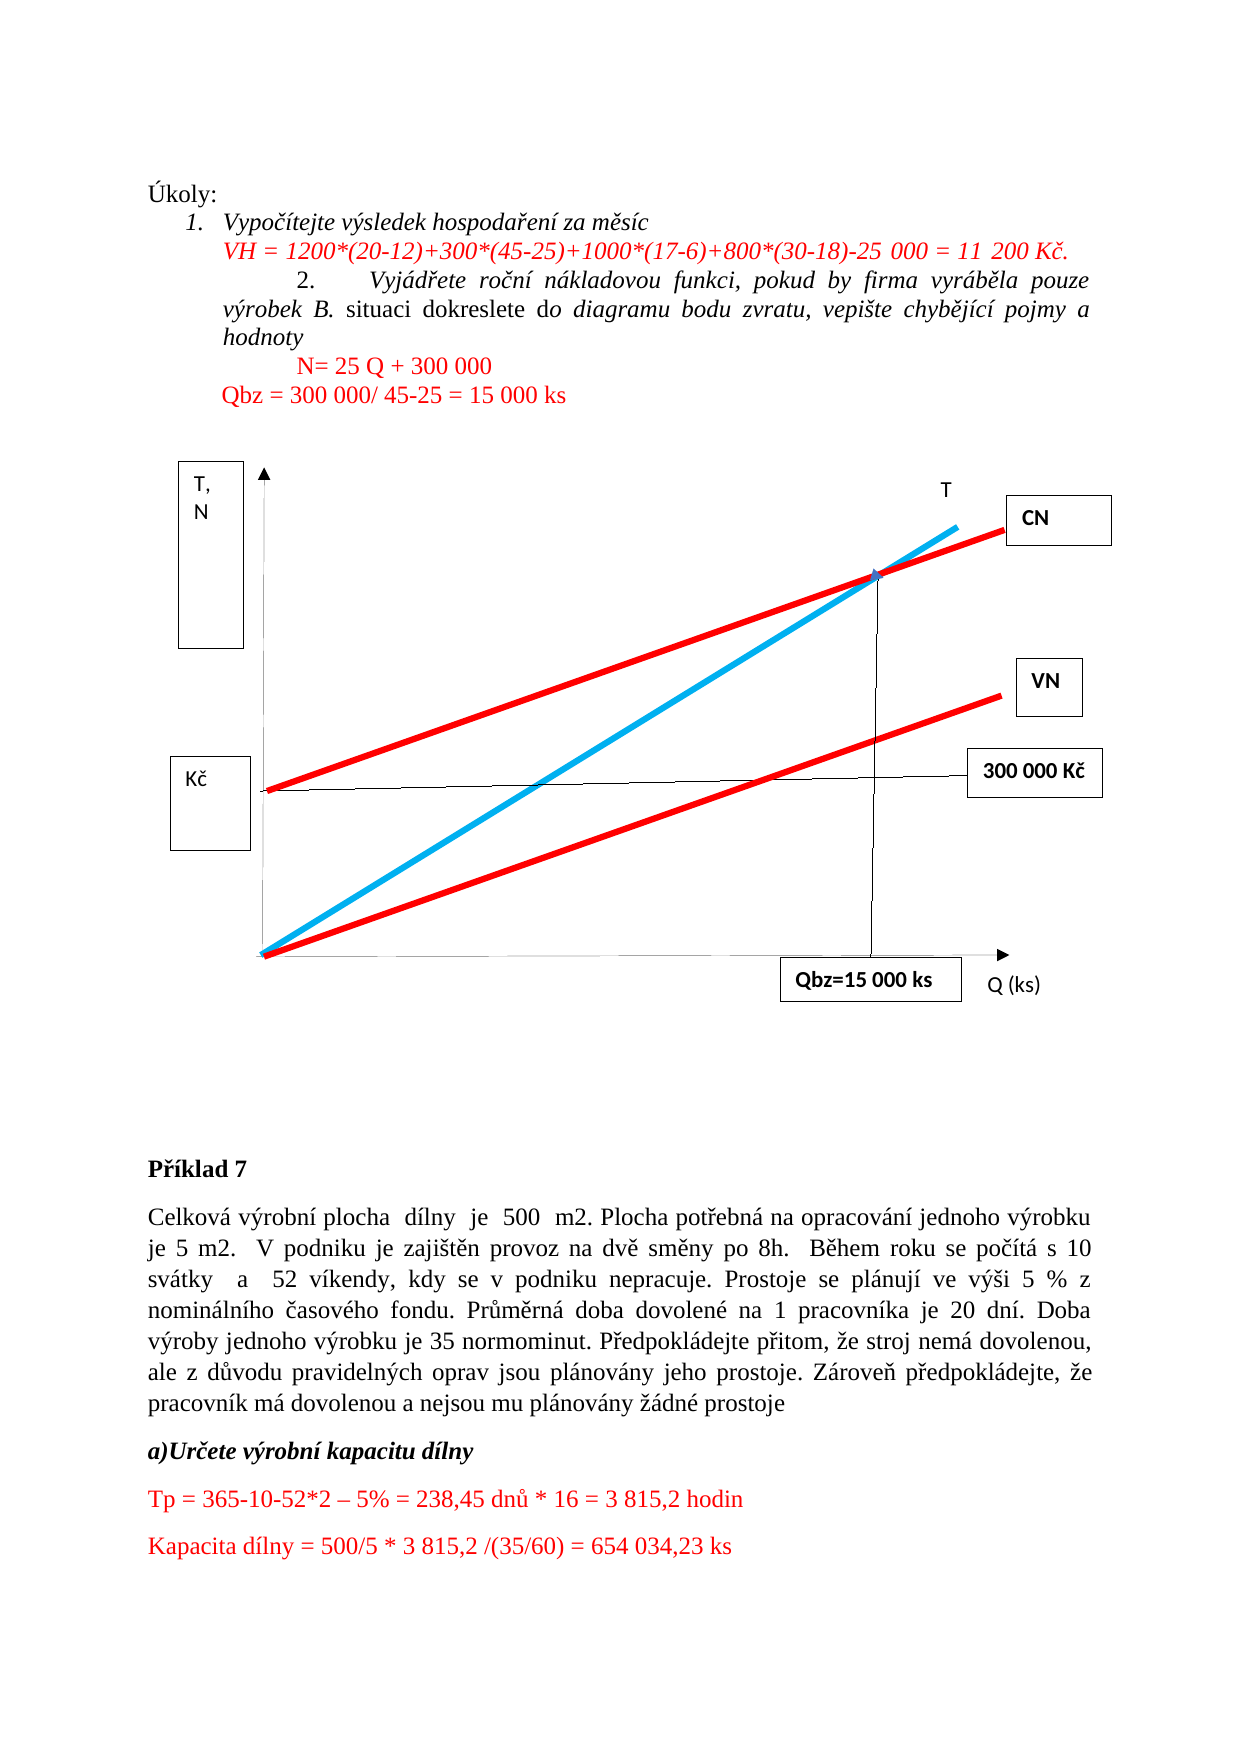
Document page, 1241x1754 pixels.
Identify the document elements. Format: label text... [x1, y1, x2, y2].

text Kapacita dílny = 500/5 * 3 815,2 /(35/60) = 654 034,23 ks [148, 1531, 1093, 1560]
list VH = 1200*(20-12)+300*(45-25)+1000*(17-6)+800*(30-18)-25 000 = 11 200 Kč. [223, 236, 1093, 265]
text Qbz = 300 000/ 45-25 = 15 000 ks [148, 380, 1093, 409]
list N= 25 Q + 300 000 [296, 351, 1093, 380]
list Vypočítejte výsledek hospodaření za měsíc [185, 207, 1093, 236]
text Celková výrobní plocha dílny je 500 m2. Plocha potřebná na opracování jednoho výrobku je 5 m2. V podniku je zajištěn provoz na dvě směny po 8h. Během roku se počítá s 10 svátky a 52 víkendy, kdy se v podniku nepracuje. Prostoje se plánují ve výši 5 % z nominálního časového fondu. Průměrná doba dovolené na 1 pracovníka je 20 dní. Doba výroby jednoho výrobku je 35 normominut. Předpokládejte přitom, že stroj nemá dovolenou, ale z důvodu pravidelných oprav jsou plánovány jeho prostoje. Zároveň předpokládejte, že pracovník má dovolenou a nejsou mu plánovány žádné prostoje [148, 1202, 1093, 1417]
list Vyjádřete roční nákladovou funkci, pokud by firma vyráběla pouze výrobek B. situaci dokreslete do diagramu bodu zvratu, vepište chybějící pojmy a hodnoty [223, 265, 1093, 351]
text a)Určete výrobní kapacitu dílny [148, 1436, 1093, 1465]
text Úkoly: [148, 179, 1093, 207]
text Tp = 365-10-52*2 – 5% = 238,45 dnů * 16 = 3 815,2 hodin [148, 1484, 1093, 1512]
text Příklad 7 [148, 1154, 1093, 1183]
